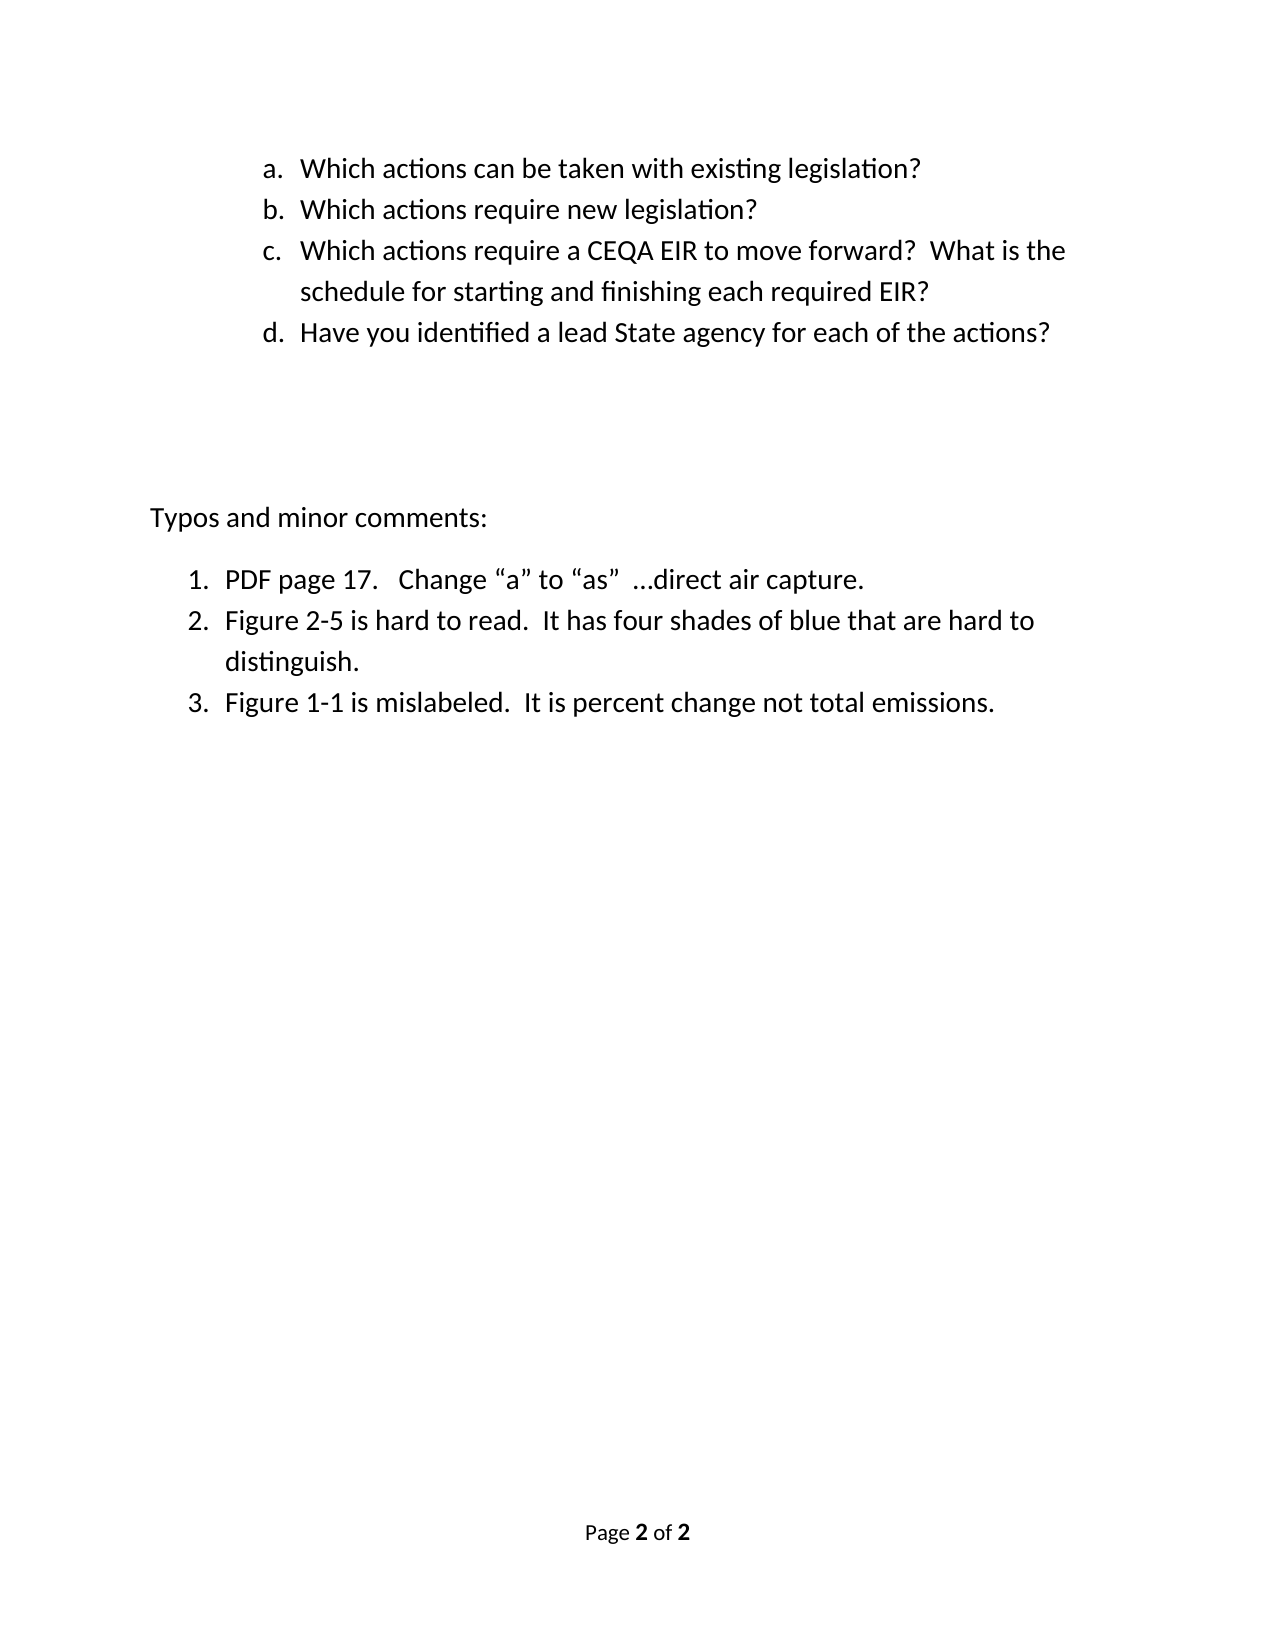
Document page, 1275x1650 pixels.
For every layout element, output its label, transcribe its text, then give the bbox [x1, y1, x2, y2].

text Typos and minor comments: [150, 499, 1125, 535]
list Figure 1-1 is mislabeled. It is percent change not total emissions. [187, 684, 1125, 719]
list Figure 2-5 is hard to read. It has four shades of blue that are hard to distinguish. [187, 602, 1125, 678]
list Which actions can be taken with existing legislation? [262, 150, 1125, 186]
list Which actions require new legislation? [262, 191, 1125, 227]
list Which actions require a CEQA EIR to move forward? What is the schedule for starting and finishing each required EIR? [262, 232, 1125, 308]
list Have you identified a lead State agency for each of the actions? [262, 314, 1125, 349]
list PDF page 17. Change “a” to “as” …direct air capture. [187, 561, 1125, 596]
